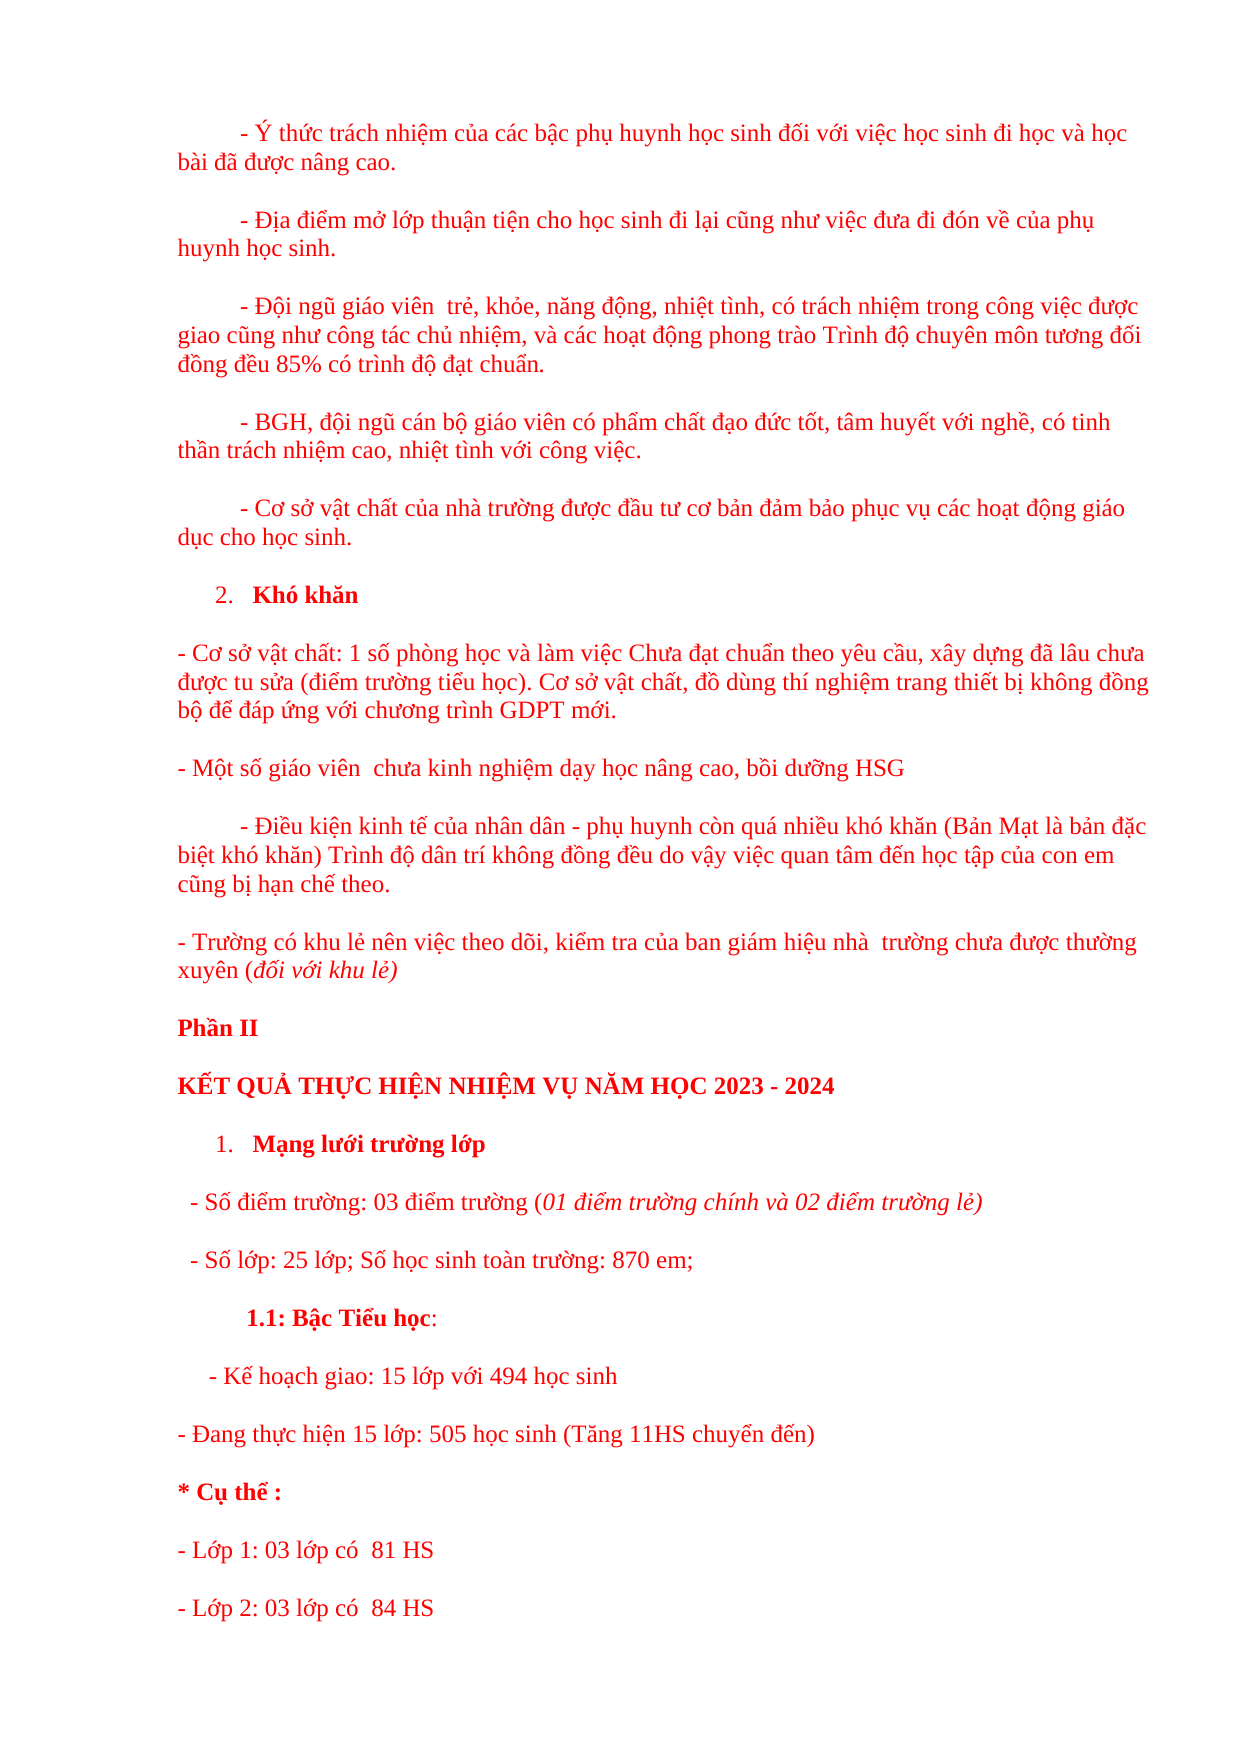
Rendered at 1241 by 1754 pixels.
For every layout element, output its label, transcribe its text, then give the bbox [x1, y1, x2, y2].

text - Lớp 1: 03 lớp có 81 HS [177, 1535, 1152, 1563]
text Phần II [177, 1013, 1152, 1042]
text - Điều kiện kinh tế của nhân dân - phụ huynh còn quá nhiều khó khăn (Bản Mạt là bản đặc biệt khó khăn) Trình độ dân trí không đồng đều do vậy việc quan tâm đến học tập của con em cũng bị hạn chế theo. [177, 811, 1152, 898]
text - Số lớp: 25 lớp; Số học sinh toàn trường: 870 em; [177, 1245, 1152, 1274]
text - BGH, đội ngũ cán bộ giáo viên có phẩm chất đạo đức tốt, tâm huyết với nghề, có tinh thần trách nhiệm cao, nhiệt tình với công việc. [177, 407, 1152, 464]
text 1.1: Bậc Tiểu học: [177, 1303, 1152, 1332]
text - Địa điểm mở lớp thuận tiện cho học sinh đi lại cũng như việc đưa đi đón về của phụ huynh học sinh. [177, 205, 1152, 262]
text - Cơ sở vật chất: 1 số phòng học và làm việc Chưa đạt chuẩn theo yêu cầu, xây dựng đã lâu chưa được tu sửa (điểm trường tiểu học). Cơ sở vật chất, đồ dùng thí nghiệm trang thiết bị không đồng bộ để đáp ứng với chương trình GDPT mới. [177, 638, 1152, 724]
text * Cụ thể : [177, 1477, 1152, 1506]
text KẾT QUẢ THỰC HIỆN NHIỆM VỤ NĂM HỌC 2023 - 2024 [177, 1071, 1152, 1100]
text - Một số giáo viên chưa kinh nghiệm dạy học nâng cao, bồi dưỡng HSG [177, 753, 1152, 782]
text - Đang thực hiện 15 lớp: 505 học sinh (Tăng 11HS chuyển đến) [177, 1419, 1152, 1448]
text - Cơ sở vật chất của nhà trường được đầu tư cơ bản đảm bảo phục vụ các hoạt động giáo dục cho học sinh. [177, 493, 1152, 551]
text - Số điểm trường: 03 điểm trường (01 điểm trường chính và 02 điểm trường lẻ) [177, 1187, 1152, 1216]
list Khó khăn [215, 580, 1152, 609]
list Mạng lưới trường lớp [215, 1129, 1152, 1158]
text - Trường có khu lẻ nên việc theo dõi, kiểm tra của ban giám hiệu nhà trường chưa được thường xuyên (đối với khu lẻ) [177, 927, 1152, 984]
text - Kế hoạch giao: 15 lớp với 494 học sinh [177, 1361, 1152, 1390]
text - Đội ngũ giáo viên trẻ, khỏe, năng động, nhiệt tình, có trách nhiệm trong công việc được giao cũng như công tác chủ nhiệm, và các hoạt động phong trào Trình độ chuyên môn tương đối đồng đều 85% có trình độ đạt chuẩn. [177, 291, 1152, 378]
text - Lớp 2: 03 lớp có 84 HS [177, 1593, 1152, 1621]
text - Ý thức trách nhiệm của các bậc phụ huynh học sinh đối với việc học sinh đi học và học bài đã được nâng cao. [177, 118, 1152, 176]
